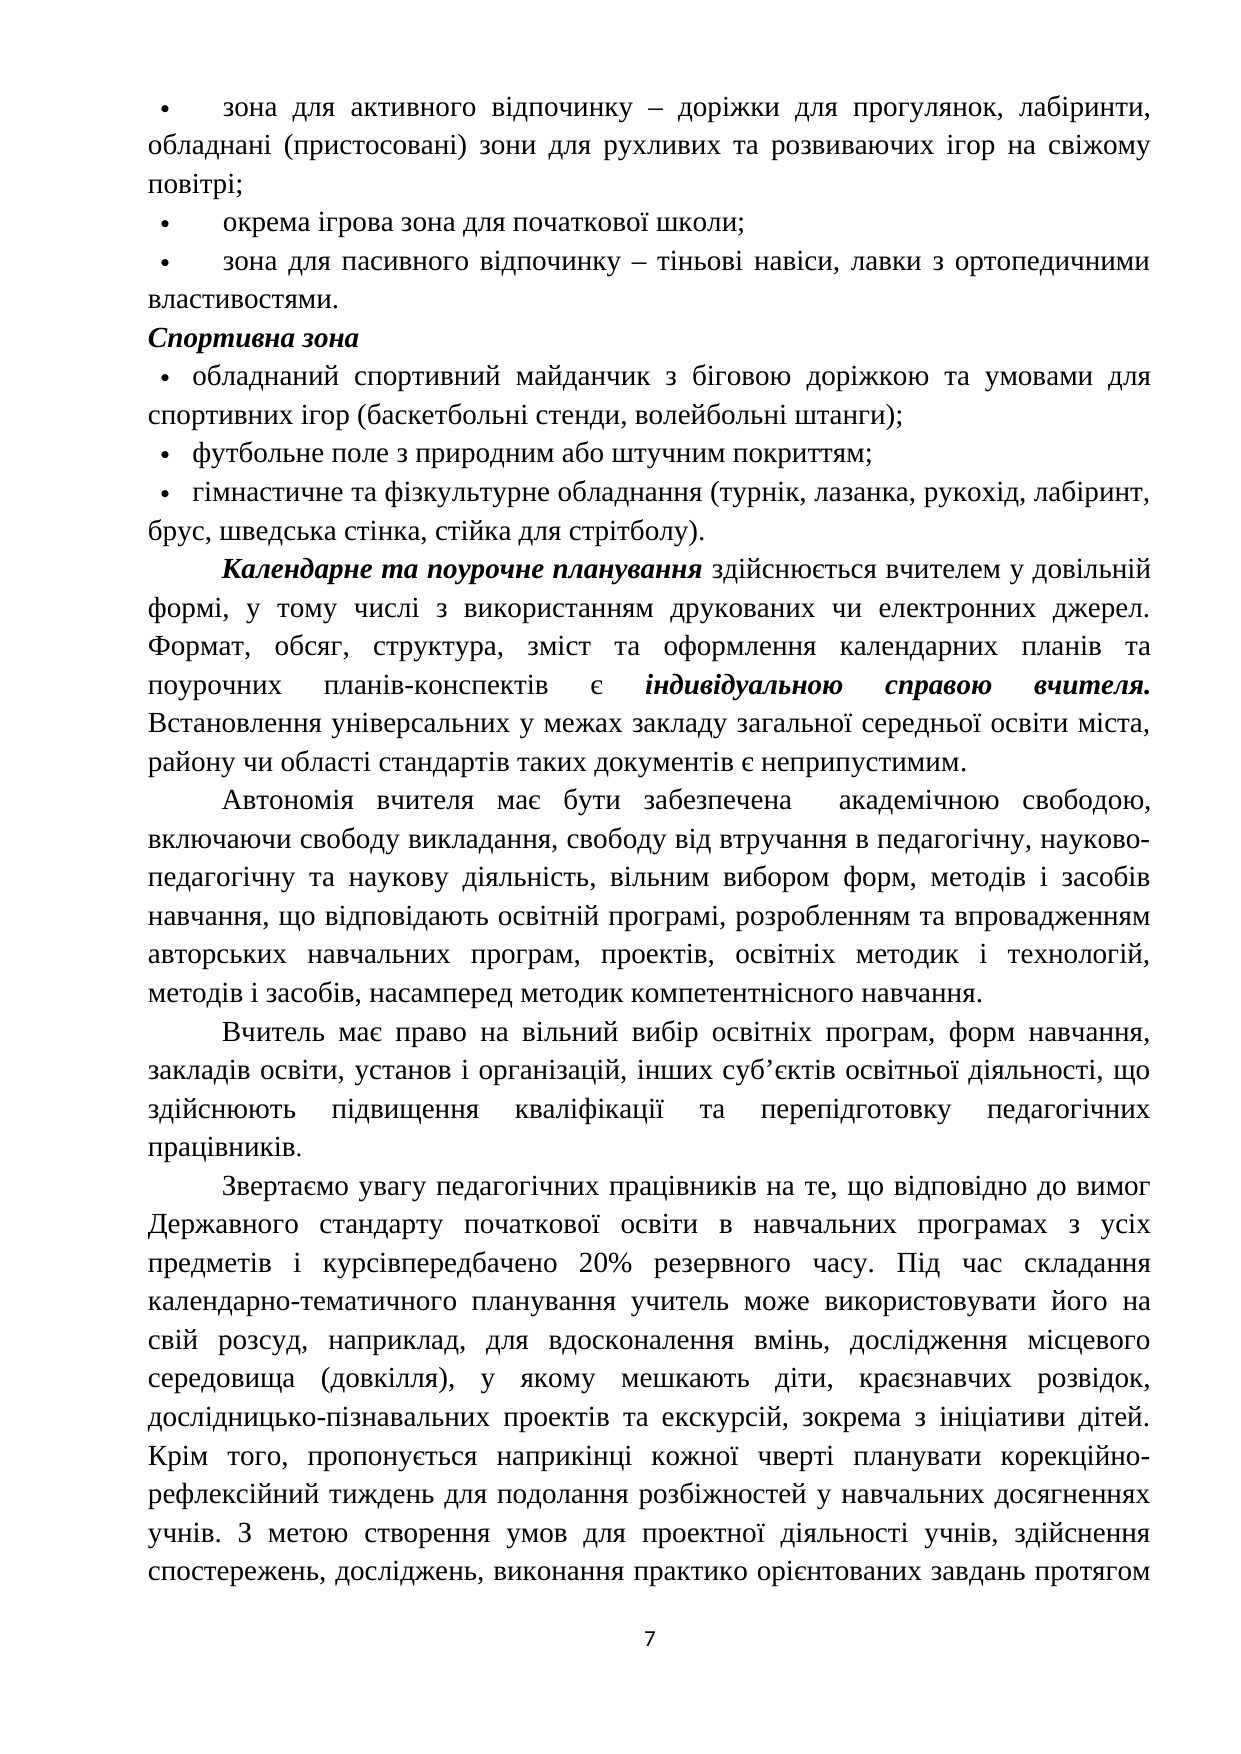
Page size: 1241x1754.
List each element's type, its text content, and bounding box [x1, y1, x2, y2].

list гімнастичне та фізкультурне обладнання (турнік, лазанка, рукохід, лабіринт, брус, шведська стінка, стійка для стрітболу). [148, 474, 1152, 546]
text Вчитель має право на вільний вибір освітніх програм, форм навчання, закладів освіти, установ і організацій, інших суб’єктів освітньої діяльності, що здійснюють підвищення кваліфікації та перепідготовку педагогічних працівників. [148, 1014, 1152, 1052]
list зона для пасивного відпочинку – тіньові навіси, лавки з ортопедичними властивостями. [148, 243, 1152, 315]
list футбольне поле з природним або штучним покриттям; [148, 436, 1152, 469]
text Вчитель має право на вільний вибір освітніх програм, форм навчання, закладів освіти, установ і організацій, інших суб’єктів освітньої діяльності, що здійснюють підвищення кваліфікації та перепідготовку педагогічних працівників. [148, 1124, 1152, 1163]
list обладнаний спортивний майданчик з біговою доріжкою та умовами для спортивних ігор (баскетбольні стенди, волейбольні штанги); [148, 358, 1152, 431]
text Календарне та поурочне планування здійснюється вчителем у довільній формі, у тому числі з використанням друкованих чи електронних джерел. Формат, обсяг, структура, зміст та оформлення календарних планів та поурочних планів-конспектів є індивідуальною справою вчителя. Встановлення універсальних у межах закладу загальної середньої освіти міста, району чи області стандартів таких документів є неприпустимим. [148, 551, 1152, 777]
text Спортивна зона [148, 320, 1152, 353]
text Автономія вчителя має бути забезпечена академічною свободою, включаючи свободу викладання, свободу від втручання в педагогічну, науково-педагогічну та наукову діяльність, вільним вибором форм, методів і засобів навчання, що відповідають освітній програмі, розробленням та впровадженням авторських навчальних програм, проектів, освітніх методик і технологій, методів і засобів, насамперед методик компетентнісного навчання. [148, 782, 1152, 1009]
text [148, 1168, 1152, 1587]
list окрема ігрова зона для початкової школи; [148, 204, 1152, 238]
list зона для активного відпочинку – доріжки для прогулянок, лабіринти, обладнані (пристосовані) зони для рухливих та розвиваючих ігор на свіжому повітрі; [148, 89, 1152, 199]
